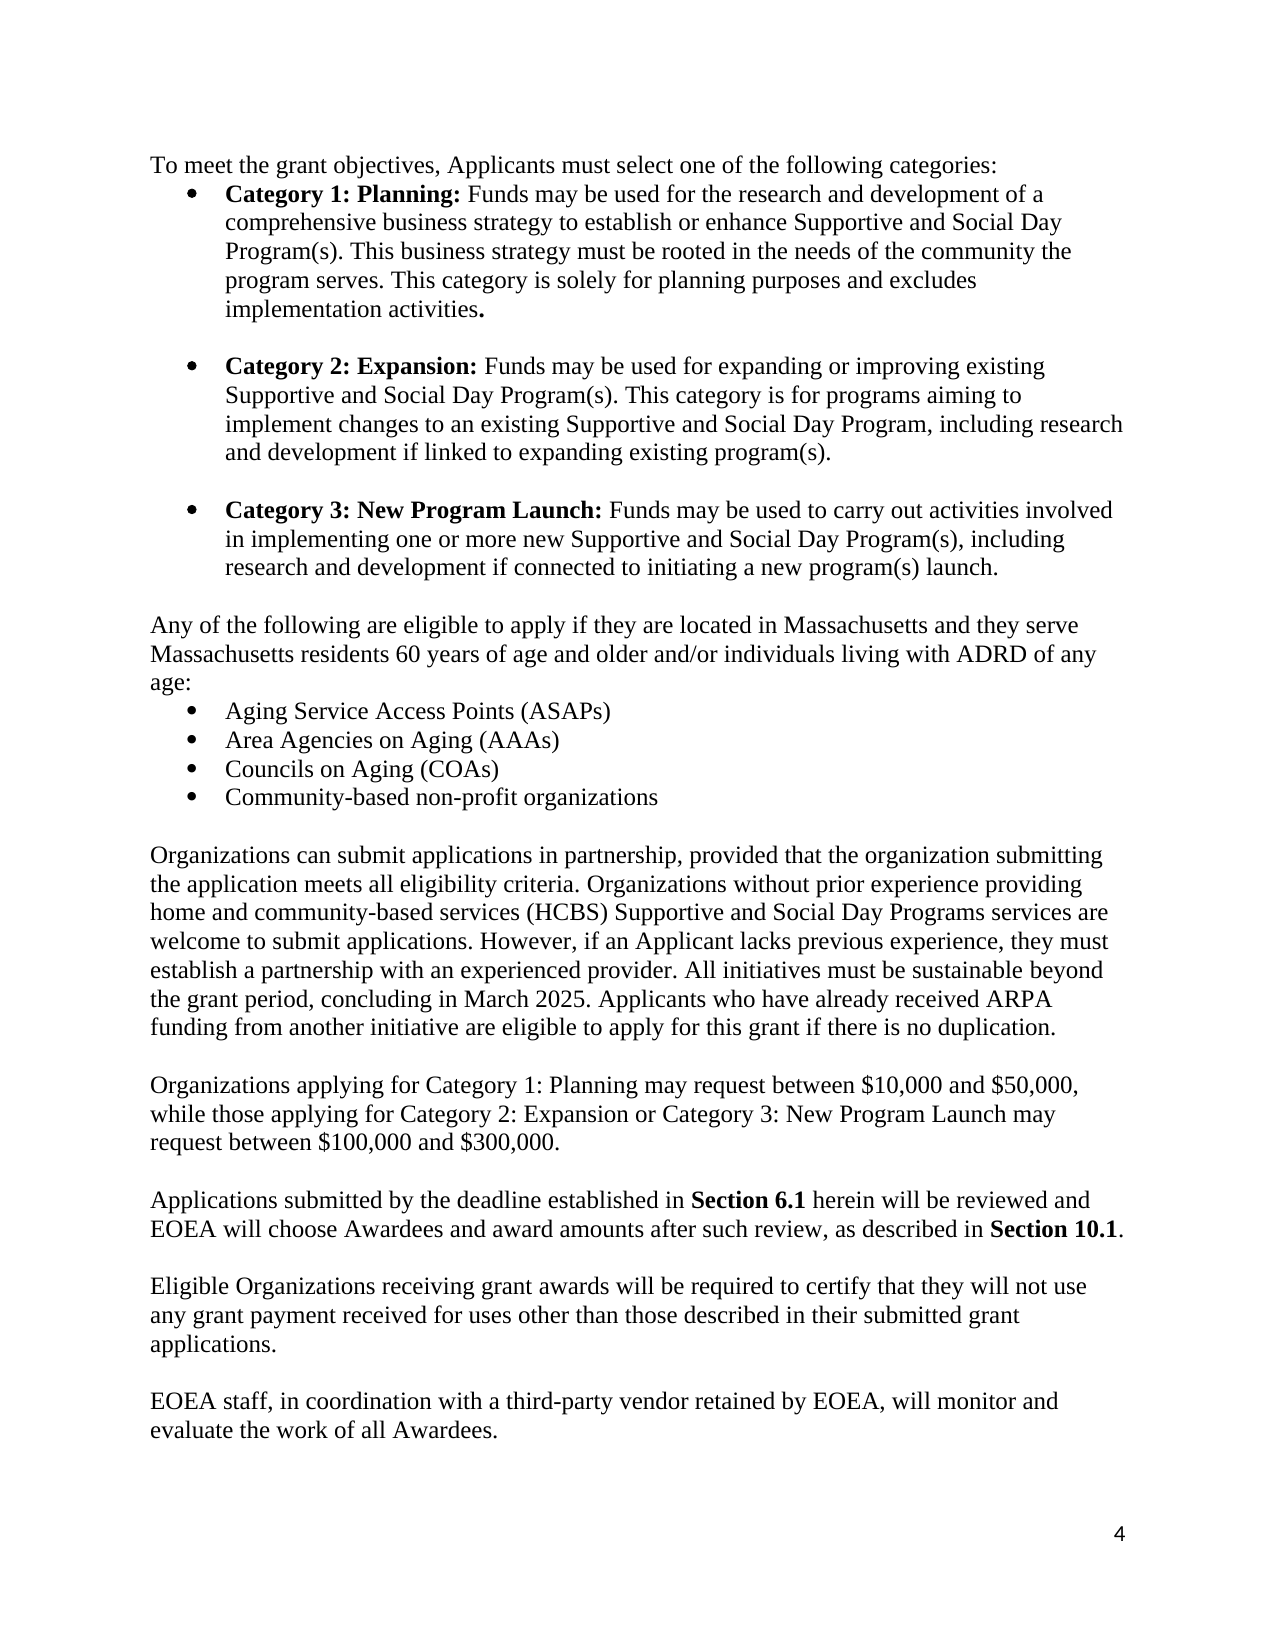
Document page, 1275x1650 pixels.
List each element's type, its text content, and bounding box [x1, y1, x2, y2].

list Aging Service Access Points (ASAPs) [187, 696, 1125, 725]
text Organizations applying for Category 1: Planning may request between $10,000 and $50,000, while those applying for Category 2: Expansion or Category 3: New Program Launch may request between $100,000 and $300,000. [150, 1070, 1125, 1156]
list Category 1: Planning: Funds may be used for the research and development of a comprehensive business strategy to establish or enhance Supportive and Social Day Program(s). This business strategy must be rooted in the needs of the community the program serves. This category is solely for planning purposes and excludes implementation activities. [187, 179, 1125, 322]
text Any of the following are eligible to apply if they are located in Massachusetts and they serve Massachusetts residents 60 years of age and older and/or individuals living with ADRD of any age: [150, 610, 1125, 696]
text Applications submitted by the deadline established in Section 6.1 herein will be reviewed and EOEA will choose Awardees and award amounts after such review, as described in Section 10.1. [150, 1185, 1125, 1242]
list Category 2: Expansion: Funds may be used for expanding or improving existing Supportive and Social Day Program(s). This category is for programs aiming to implement changes to an existing Supportive and Social Day Program, including research and development if linked to expanding existing program(s). [187, 351, 1125, 466]
text Organizations can submit applications in partnership, provided that the organization submitting the application meets all eligibility criteria. Organizations without prior experience providing home and community-based services (HCBS) Supportive and Social Day Programs services are welcome to submit applications. However, if an Applicant lacks previous experience, they must establish a partnership with an experienced provider. All initiatives must be sustainable beyond the grant period, concluding in March 2025. Applicants who have already received ARPA funding from another initiative are eligible to apply for this grant if there is no duplication. [150, 840, 1125, 1041]
list Councils on Aging (COAs) [187, 754, 1125, 782]
list Area Agencies on Aging (AAAs) [187, 725, 1125, 754]
text To meet the grant objectives, Applicants must select one of the following categories: [150, 150, 1125, 179]
list Community-based non-profit organizations [187, 782, 1125, 811]
text EOEA staff, in coordination with a third-party vendor retained by EOEA, will monitor and evaluate the work of all Awardees. [150, 1386, 1125, 1444]
list Category 3: New Program Launch: Funds may be used to carry out activities involved in implementing one or more new Supportive and Social Day Program(s), including research and development if connected to initiating a new program(s) launch. [187, 495, 1125, 581]
text Eligible Organizations receiving grant awards will be required to certify that they will not use any grant payment received for uses other than those described in their submitted grant applications. [150, 1271, 1125, 1357]
